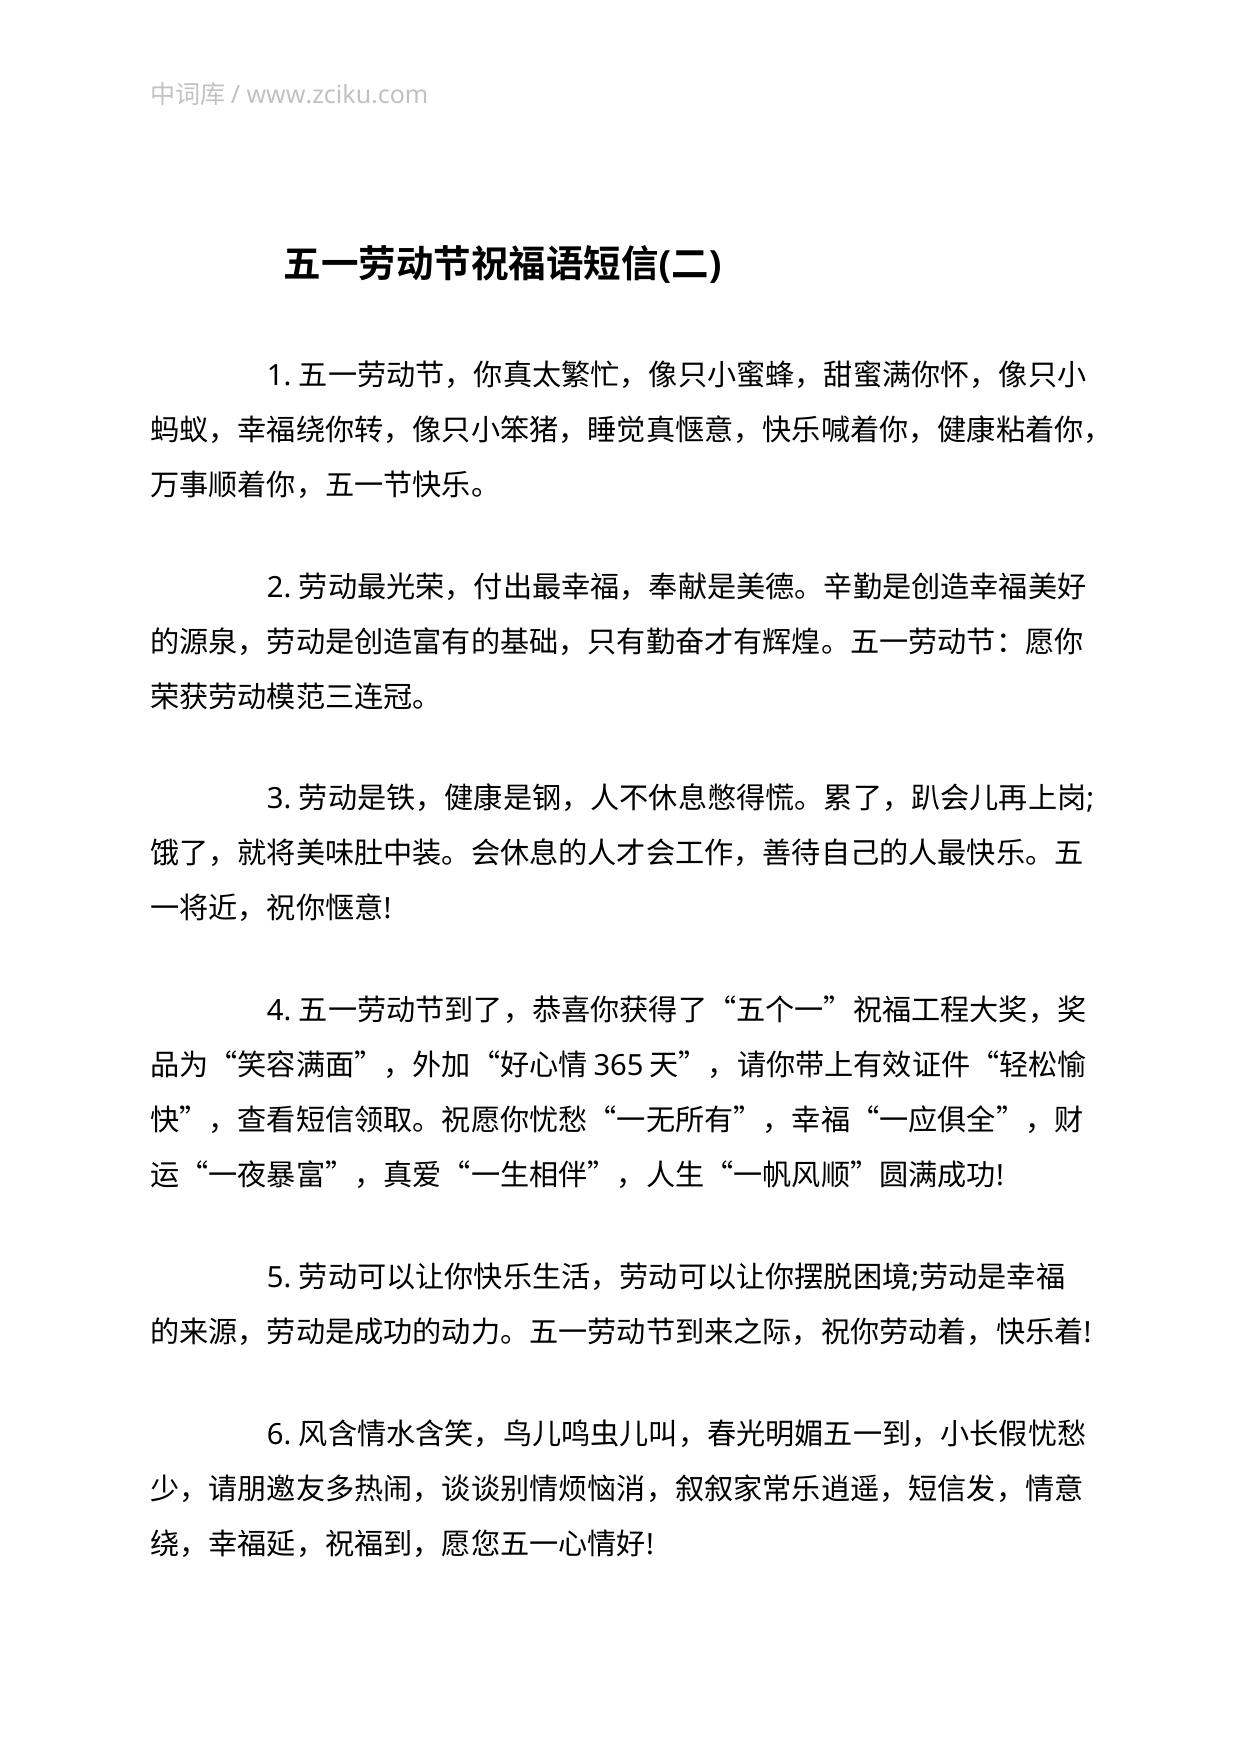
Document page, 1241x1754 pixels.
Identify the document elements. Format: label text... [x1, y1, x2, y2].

text 4. 五一劳动节到了，恭喜你获得了“五个一”祝福工程大奖，奖品为“笑容满面”，外加“好心情365天”，请你带上有效证件“轻松愉快”，查看短信领取。祝愿你忧愁“一无所有”，幸福“一应俱全”，财运“一夜暴富”，真爱“一生相伴”，人生“一帆风顺”圆满成功! [150, 987, 1090, 1194]
text 2. 劳动最光荣，付出最幸福，奉献是美德。辛勤是创造幸福美好的源泉，劳动是创造富有的基础，只有勤奋才有辉煌。五一劳动节：愿你荣获劳动模范三连冠。 [150, 563, 1090, 716]
text 1. 五一劳动节，你真太繁忙，像只小蜜蜂，甜蜜满你怀，像只小蚂蚁，幸福绕你转，像只小笨猪，睡觉真惬意，快乐喊着你，健康粘着你，万事顺着你，五一节快乐。 [150, 352, 1090, 504]
text 3. 劳动是铁，健康是钢，人不休息憋得慌。累了，趴会儿再上岗;饿了，就将美味肚中装。会休息的人才会工作，善待自己的人最快乐。五一将近，祝你惬意! [150, 775, 1090, 927]
text 五一劳动节祝福语短信(二) [150, 234, 1090, 289]
text 5. 劳动可以让你快乐生活，劳动可以让你摆脱困境;劳动是幸福的来源，劳动是成功的动力。五一劳动节到来之际，祝你劳动着，快乐着! [150, 1254, 1090, 1351]
text 6. 风含情水含笑，鸟儿鸣虫儿叫，春光明媚五一到，小长假忧愁少，请朋邀友多热闹，谈谈别情烦恼消，叙叙家常乐逍遥，短信发，情意绕，幸福延，祝福到，愿您五一心情好! [150, 1411, 1090, 1563]
